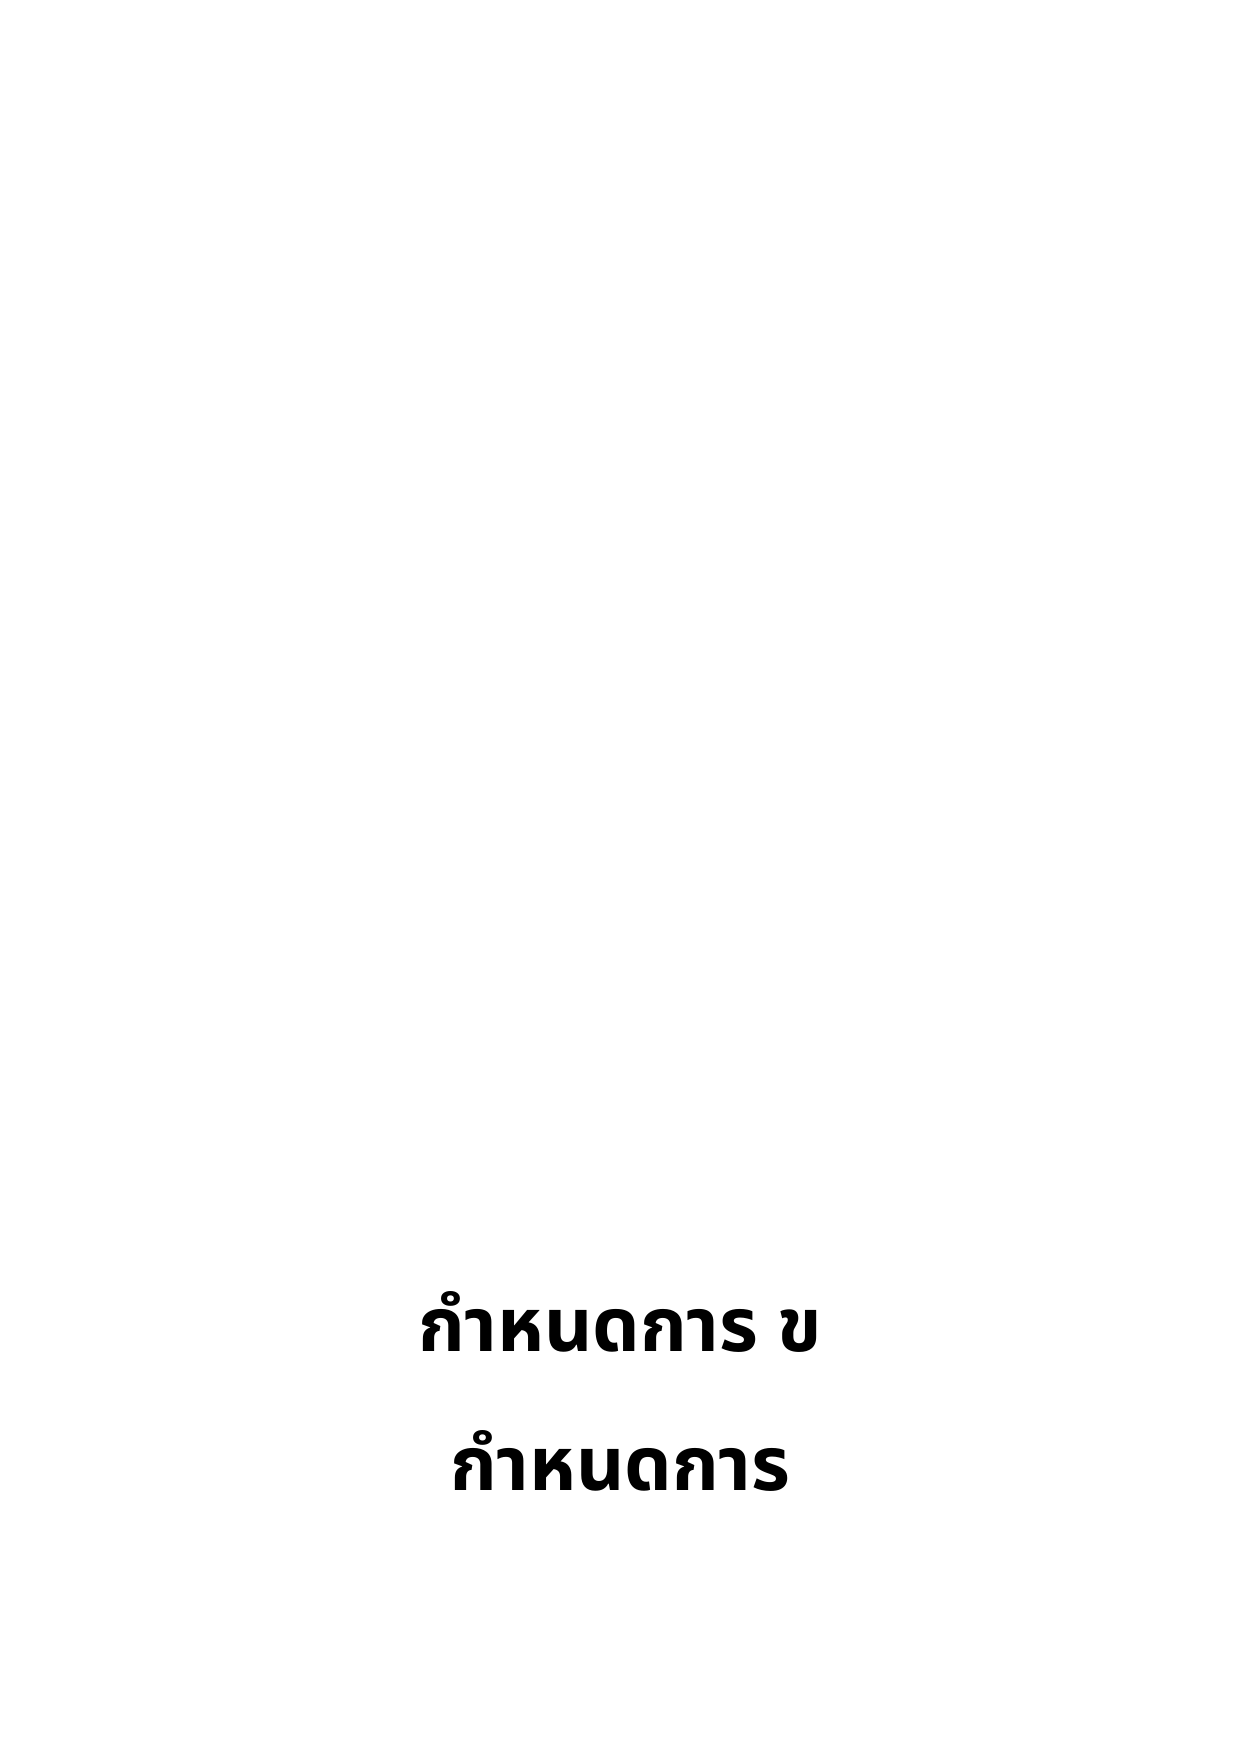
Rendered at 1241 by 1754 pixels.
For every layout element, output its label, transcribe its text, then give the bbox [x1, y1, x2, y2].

text กำหนดการ [150, 1411, 1090, 1524]
text กำหนดการ ข [150, 1272, 1090, 1386]
